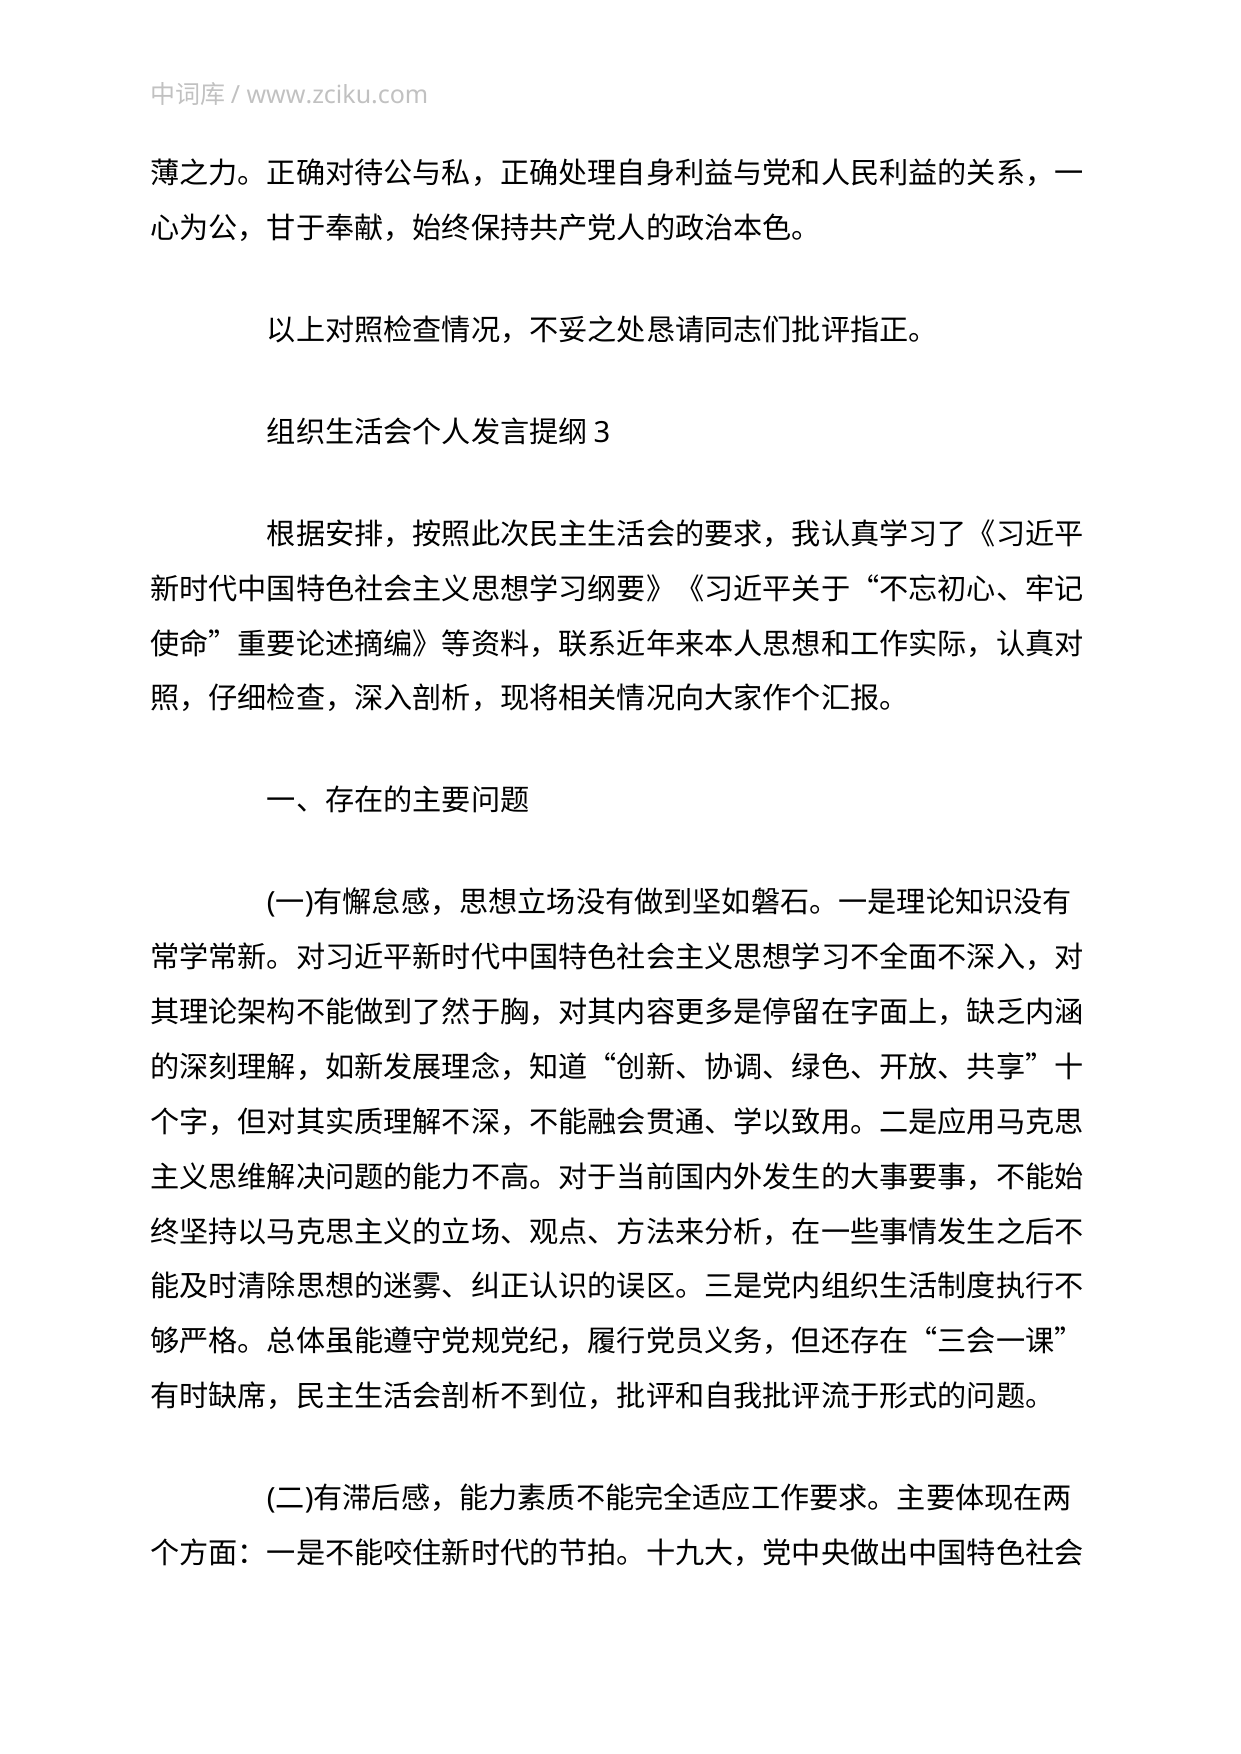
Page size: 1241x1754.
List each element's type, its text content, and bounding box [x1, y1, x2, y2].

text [150, 1474, 1090, 1572]
text 组织生活会个人发言提纲3 [150, 408, 1090, 451]
text 一、存在的主要问题 [150, 777, 1090, 819]
text 以上对照检查情况，不妥之处恳请同志们批评指正。 [150, 307, 1090, 349]
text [150, 150, 1090, 247]
text (一)有懈怠感，思想立场没有做到坚如磐石。一是理论知识没有常学常新。对习近平新时代中国特色社会主义思想学习不全面不深入，对其理论架构不能做到了然于胸，对其内容更多是停留在字面上，缺乏内涵的深刻理解，如新发展理念，知道“创新、协调、绿色、开放、共享”十个字，但对其实质理解不深，不能融会贯通、学以致用。二是应用马克思主义思维解决问题的能力不高。对于当前国内外发生的大事要事，不能始终坚持以马克思主义的立场、观点、方法来分析，在一些事情发生之后不能及时清除思想的迷雾、纠正认识的误区。三是党内组织生活制度执行不够严格。总体虽能遵守党规党纪，履行党员义务，但还存在“三会一课”有时缺席，民主生活会剖析不到位，批评和自我批评流于形式的问题。 [150, 879, 1090, 1415]
text 根据安排，按照此次民主生活会的要求，我认真学习了《习近平新时代中国特色社会主义思想学习纲要》《习近平关于“不忘初心、牢记使命”重要论述摘编》等资料，联系近年来本人思想和工作实际，认真对照，仔细检查，深入剖析，现将相关情况向大家作个汇报。 [150, 510, 1090, 717]
